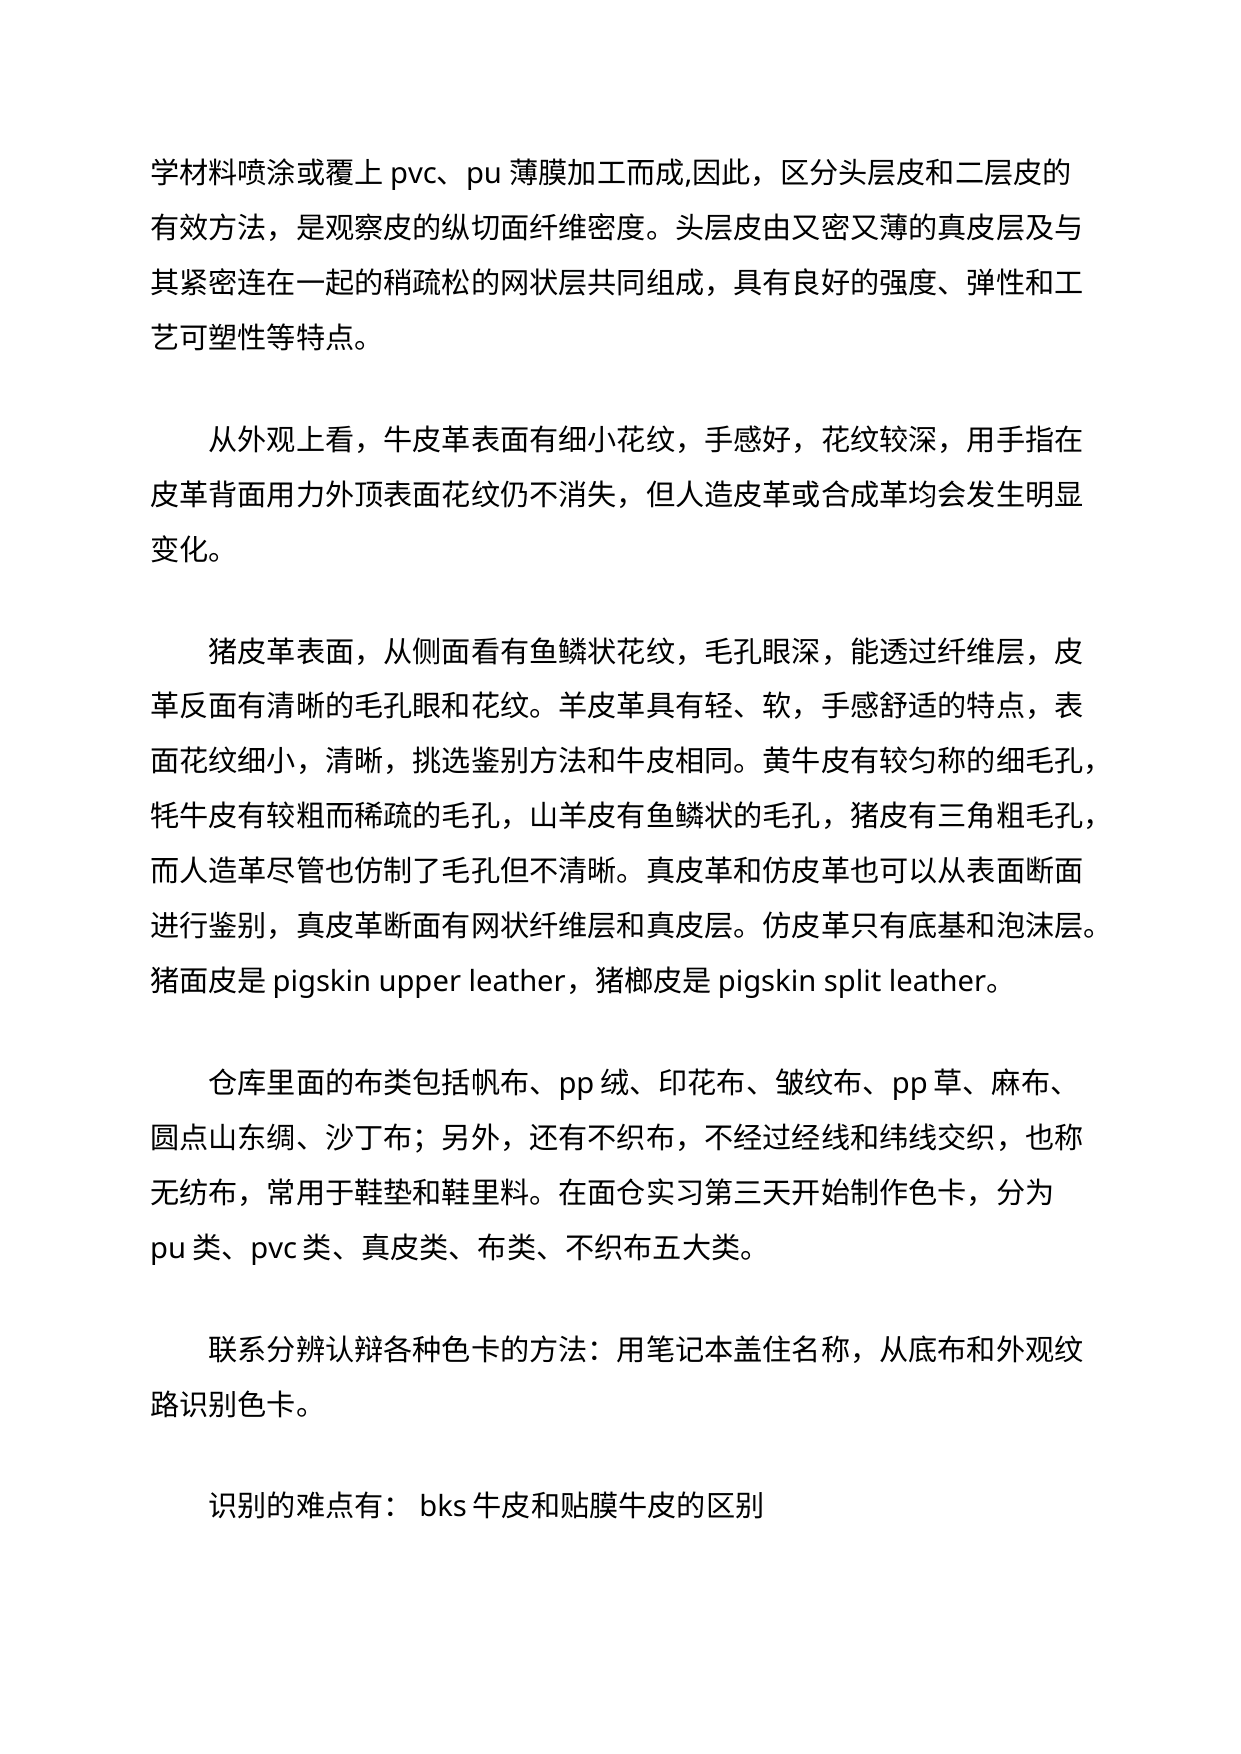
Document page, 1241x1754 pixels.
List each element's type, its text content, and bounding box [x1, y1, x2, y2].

text 仓库里面的布类包括帆布、pp绒、印花布、皱纹布、pp草、麻布、圆点山东绸、沙丁布；另外，还有不织布，不经过经线和纬线交织，也称无纺布，常用于鞋垫和鞋里料。在面仓实习第三天开始制作色卡，分为pu类、pvc类、真皮类、布类、不织布五大类。 [150, 1059, 1090, 1267]
text 猪皮革表面，从侧面看有鱼鳞状花纹，毛孔眼深，能透过纤维层，皮革反面有清晰的毛孔眼和花纹。羊皮革具有轻、软，手感舒适的特点，表面花纹细小，清晰，挑选鉴别方法和牛皮相同。黄牛皮有较匀称的细毛孔，牦牛皮有较粗而稀疏的毛孔，山羊皮有鱼鳞状的毛孔，猪皮有三角粗毛孔，而人造革尽管也仿制了毛孔但不清晰。真皮革和仿皮革也可以从表面断面进行鉴别，真皮革断面有网状纤维层和真皮层。仿皮革只有底基和泡沫层。猪面皮是pigskin upper leather，猪榔皮是pigskin split leather。 [150, 628, 1090, 1000]
text 联系分辨认辩各种色卡的方法：用笔记本盖住名称，从底布和外观纹路识别色卡。 [150, 1326, 1090, 1423]
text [150, 150, 1090, 357]
text 识别的难点有： bks牛皮和贴膜牛皮的区别 [150, 1483, 1090, 1525]
text 从外观上看，牛皮革表面有细小花纹，手感好，花纹较深，用手指在皮革背面用力外顶表面花纹仍不消失，但人造皮革或合成革均会发生明显变化。 [150, 417, 1090, 569]
